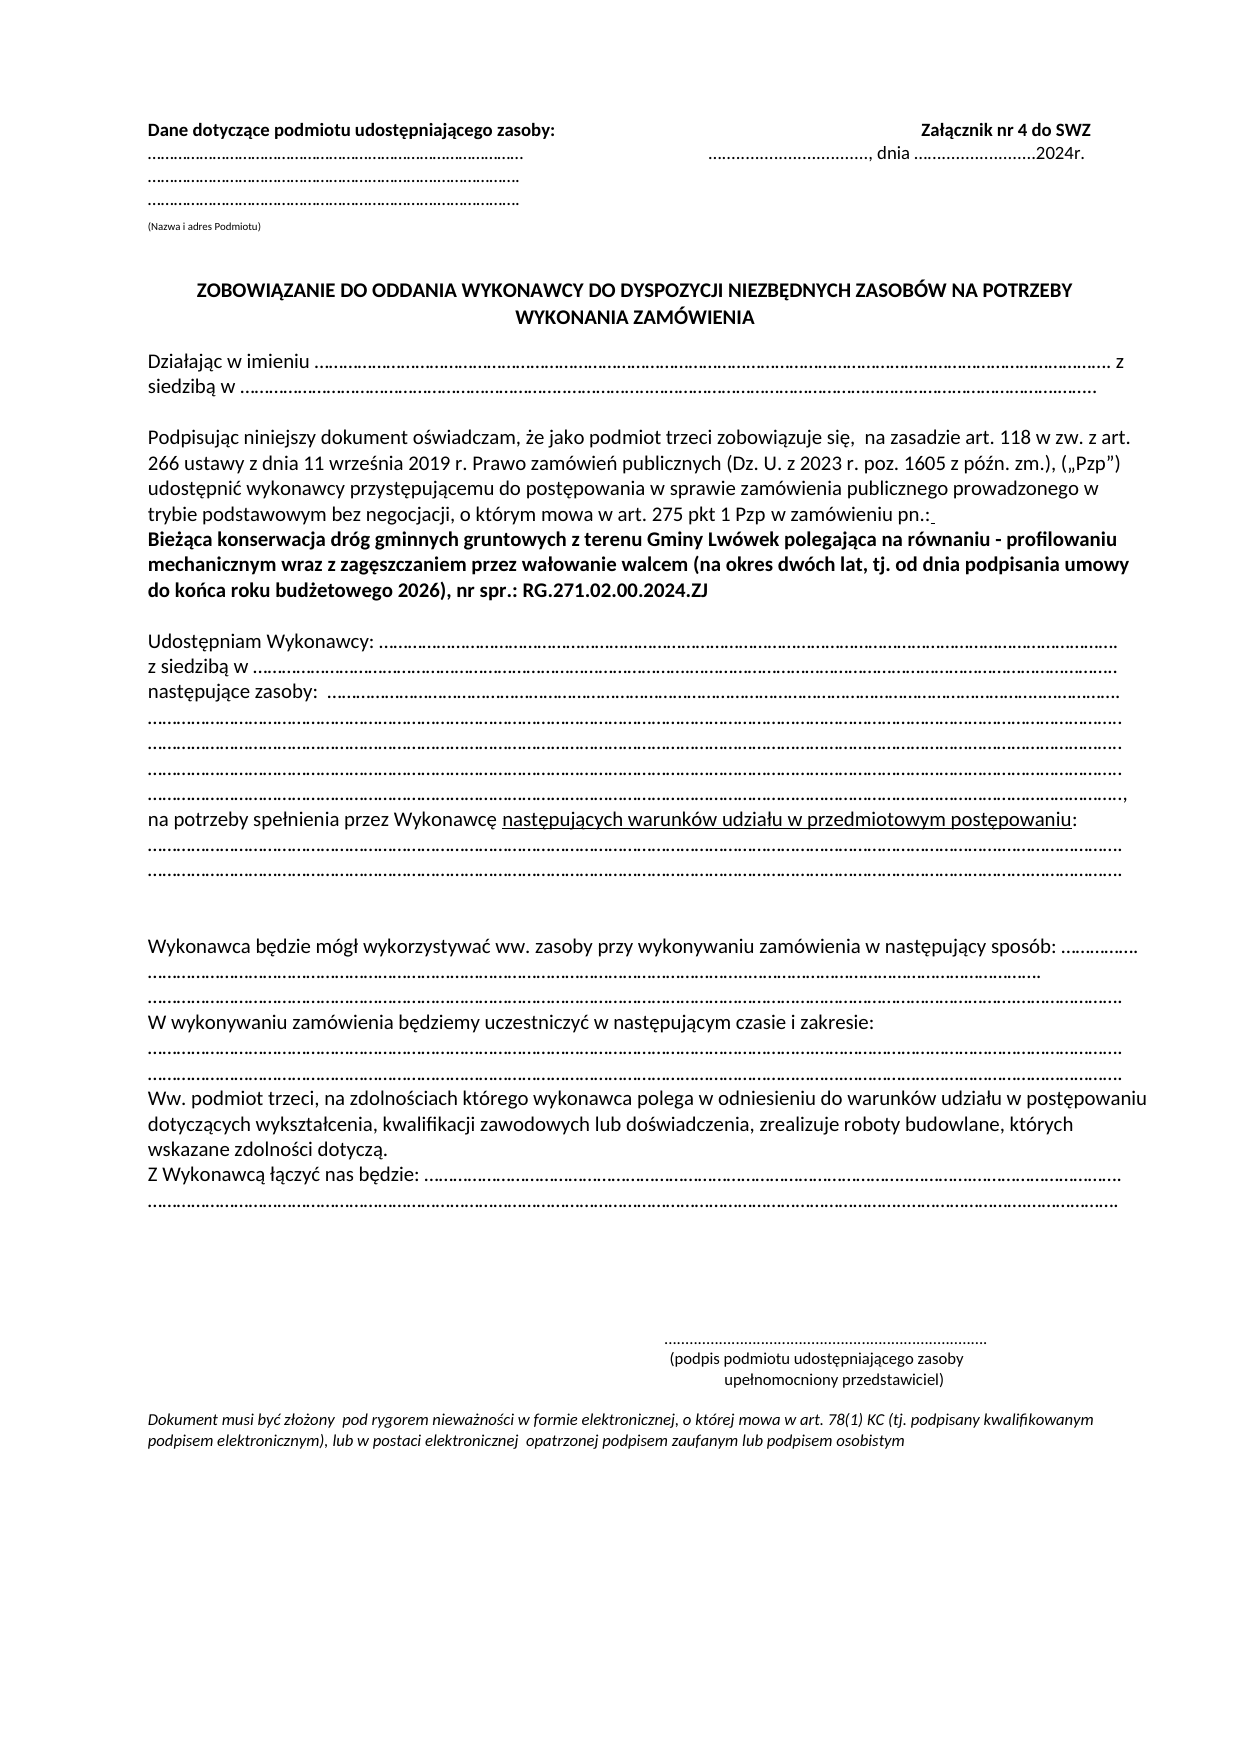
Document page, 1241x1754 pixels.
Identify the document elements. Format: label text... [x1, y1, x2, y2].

text ………………………………………………………….………………. ………………………………………………………….………………. (Nazwa i adres Podmiotu) [148, 164, 1122, 233]
text ............................................................................. (podpis podmiotu udostępniającego zasoby upełnomocniony przedstawiciel) Dokument musi być złożony pod rygorem nieważności w formie elektronicznej, o której mowa w art. 78(1) KC (tj. podpisany kwalifikowanym podpisem elektronicznym), lub w postaci elektronicznej opatrzonej podpisem zaufanym lub podpisem osobistym [148, 1282, 1122, 1450]
text Dane dotyczące podmiotu udostępniającego zasoby: Załącznik nr 4 do SWZ …………………………………………………………………………… …..............................., dnia ….......................2024r. [148, 118, 1122, 164]
text ZOBOWIĄZANIE DO ODDANIA WYKONAWCY DO DYSPOZYCJI NIEZBĘDNYCH ZASOBÓW NA POTRZEBY WYKONANIA ZAMÓWIENIA [148, 277, 1122, 329]
text Działając w imieniu …………………………………………………………………………………………………………………………………………………. z siedzibą w …………………………………………………………..……………..………………………………………………………………………….…….. Podpisując niniejszy dokument oświadczam, że jako podmiot trzeci zobowiązuje się, na zasadzie art. 118 w zw. z art. 266 ustawy z dnia 11 września 2019 r. Prawo zamówień publicznych (Dz. U. z 2023 r. poz. 1605 z późn. zm.), („Pzp”) udostępnić wykonawcy przystępującemu do postępowania w sprawie zamówienia publicznego prowadzonego w trybie podstawowym bez negocjacji, o którym mowa w art. 275 pkt 1 Pzp w zamówieniu pn.: Bieżąca konserwacja dróg gminnych gruntowych z terenu Gminy Lwówek polegająca na równaniu - profilowaniu mechanicznym wraz z zagęszczaniem przez wałowanie walcem (na okres dwóch lat, tj. od dnia podpisania umowy do końca roku budżetowego 2026), nr spr.: RG.271.02.00.2024.ZJ Udostępniam Wykonawcy: ………………………………………………………………………………………………………………………………………. z siedzibą w ……………………………………………………………………………….…………………………………………………………………………….. następujące zasoby: …………………………………………………………………………………………………………………………………..……………. ………………………………………………………………………………………………………………………………………………………………………………….. ………………………………………………………………………………………………………………………………………………………………………………….. ………………………………………………………………………………………………………………………………………………………………………………….. ………………………………………………………………………………………………………………………………………………………………………………….., na potrzeby spełnienia przez Wykonawcę następujących warunków udziału w przedmiotowym postępowaniu: …………………………………………………………………………………………………………………………………………………………….……………………. ………………………………………………………………………………………………………………………………………………………………….………………. Wykonawca będzie mógł wykorzystywać ww. zasoby przy wykonywaniu zamówienia w następujący sposób: …………….……………………………………………………………………………………………………………..……………………………………………………. ……………………………………………………………………………………………………………………………………………………………….…………………. W wykonywaniu zamówienia będziemy uczestniczyć w następującym czasie i zakresie: ………………………………………………………………………………………………………………………….………………………………………………………. ……………………………………………………………………………………………………………………………….…………………………………………………. Ww. podmiot trzeci, na zdolnościach którego wykonawca polega w odniesieniu do warunków udziału w postępowaniu dotyczących wykształcenia, kwalifikacji zawodowych lub doświadczenia, zrealizuje roboty budowlane, których wskazane zdolności dotyczą. Z Wykonawcą łączyć nas będzie: ………………………………………………………………………………………..………….…………………………. …………………………………………………………………………………………………………………………………………..…………………….………………. [148, 348, 1152, 1266]
